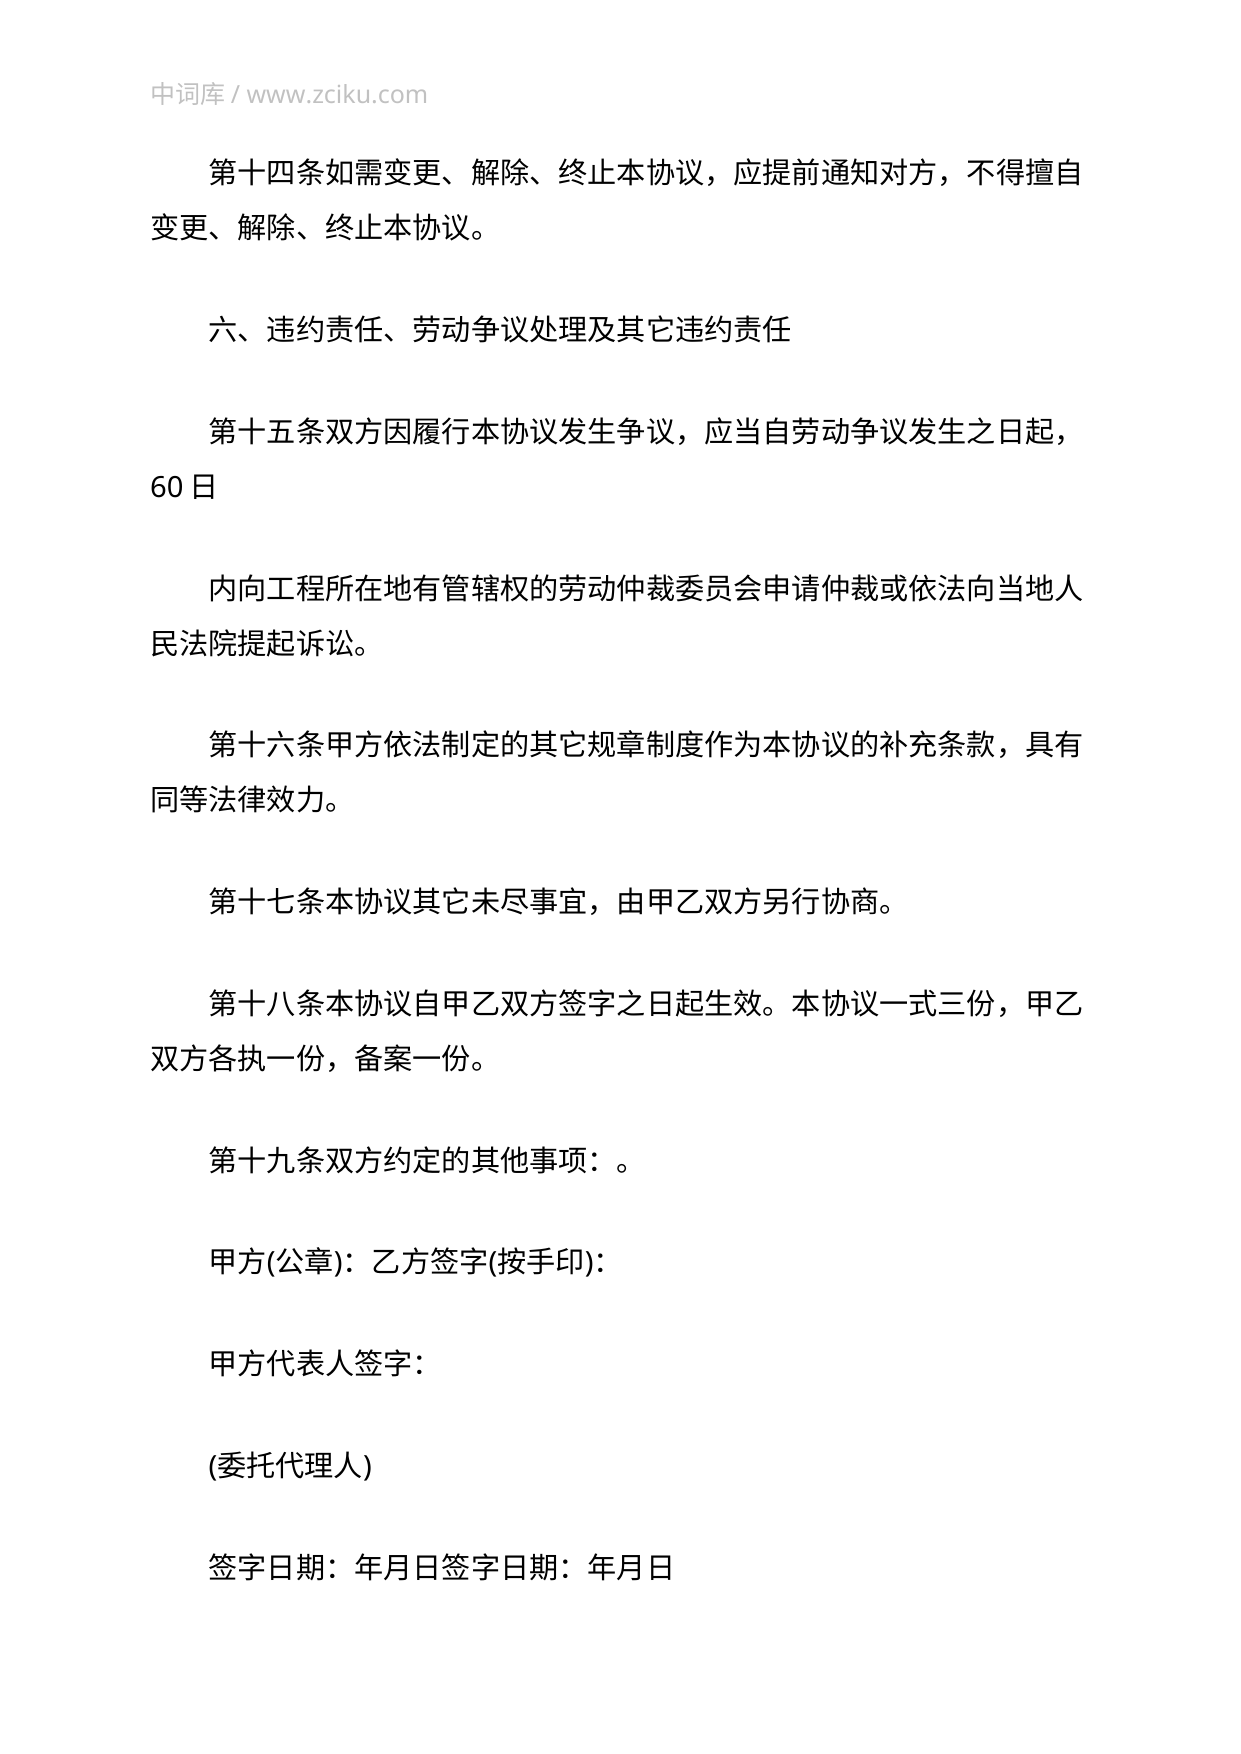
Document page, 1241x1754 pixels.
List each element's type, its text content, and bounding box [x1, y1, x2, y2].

text (委托代理人) [150, 1443, 1090, 1485]
text 签字日期：年月日签字日期：年月日 [150, 1544, 1090, 1587]
text 第十七条本协议其它未尽事宜，由甲乙双方另行协商。 [150, 879, 1090, 921]
text 六、违约责任、劳动争议处理及其它违约责任 [150, 307, 1090, 349]
text 内向工程所在地有管辖权的劳动仲裁委员会申请仲裁或依法向当地人民法院提起诉讼。 [150, 565, 1090, 662]
text 甲方代表人签字： [150, 1341, 1090, 1383]
text 第十五条双方因履行本协议发生争议，应当自劳动争议发生之日起，60日 [150, 408, 1090, 506]
text 第十六条甲方依法制定的其它规章制度作为本协议的补充条款，具有同等法律效力。 [150, 722, 1090, 819]
text 甲方(公章)：乙方签字(按手印)： [150, 1239, 1090, 1281]
text 第十四条如需变更、解除、终止本协议，应提前通知对方，不得擅自变更、解除、终止本协议。 [150, 150, 1090, 247]
text 第十八条本协议自甲乙双方签字之日起生效。本协议一式三份，甲乙双方各执一份，备案一份。 [150, 980, 1090, 1078]
text 第十九条双方约定的其他事项：。 [150, 1137, 1090, 1179]
